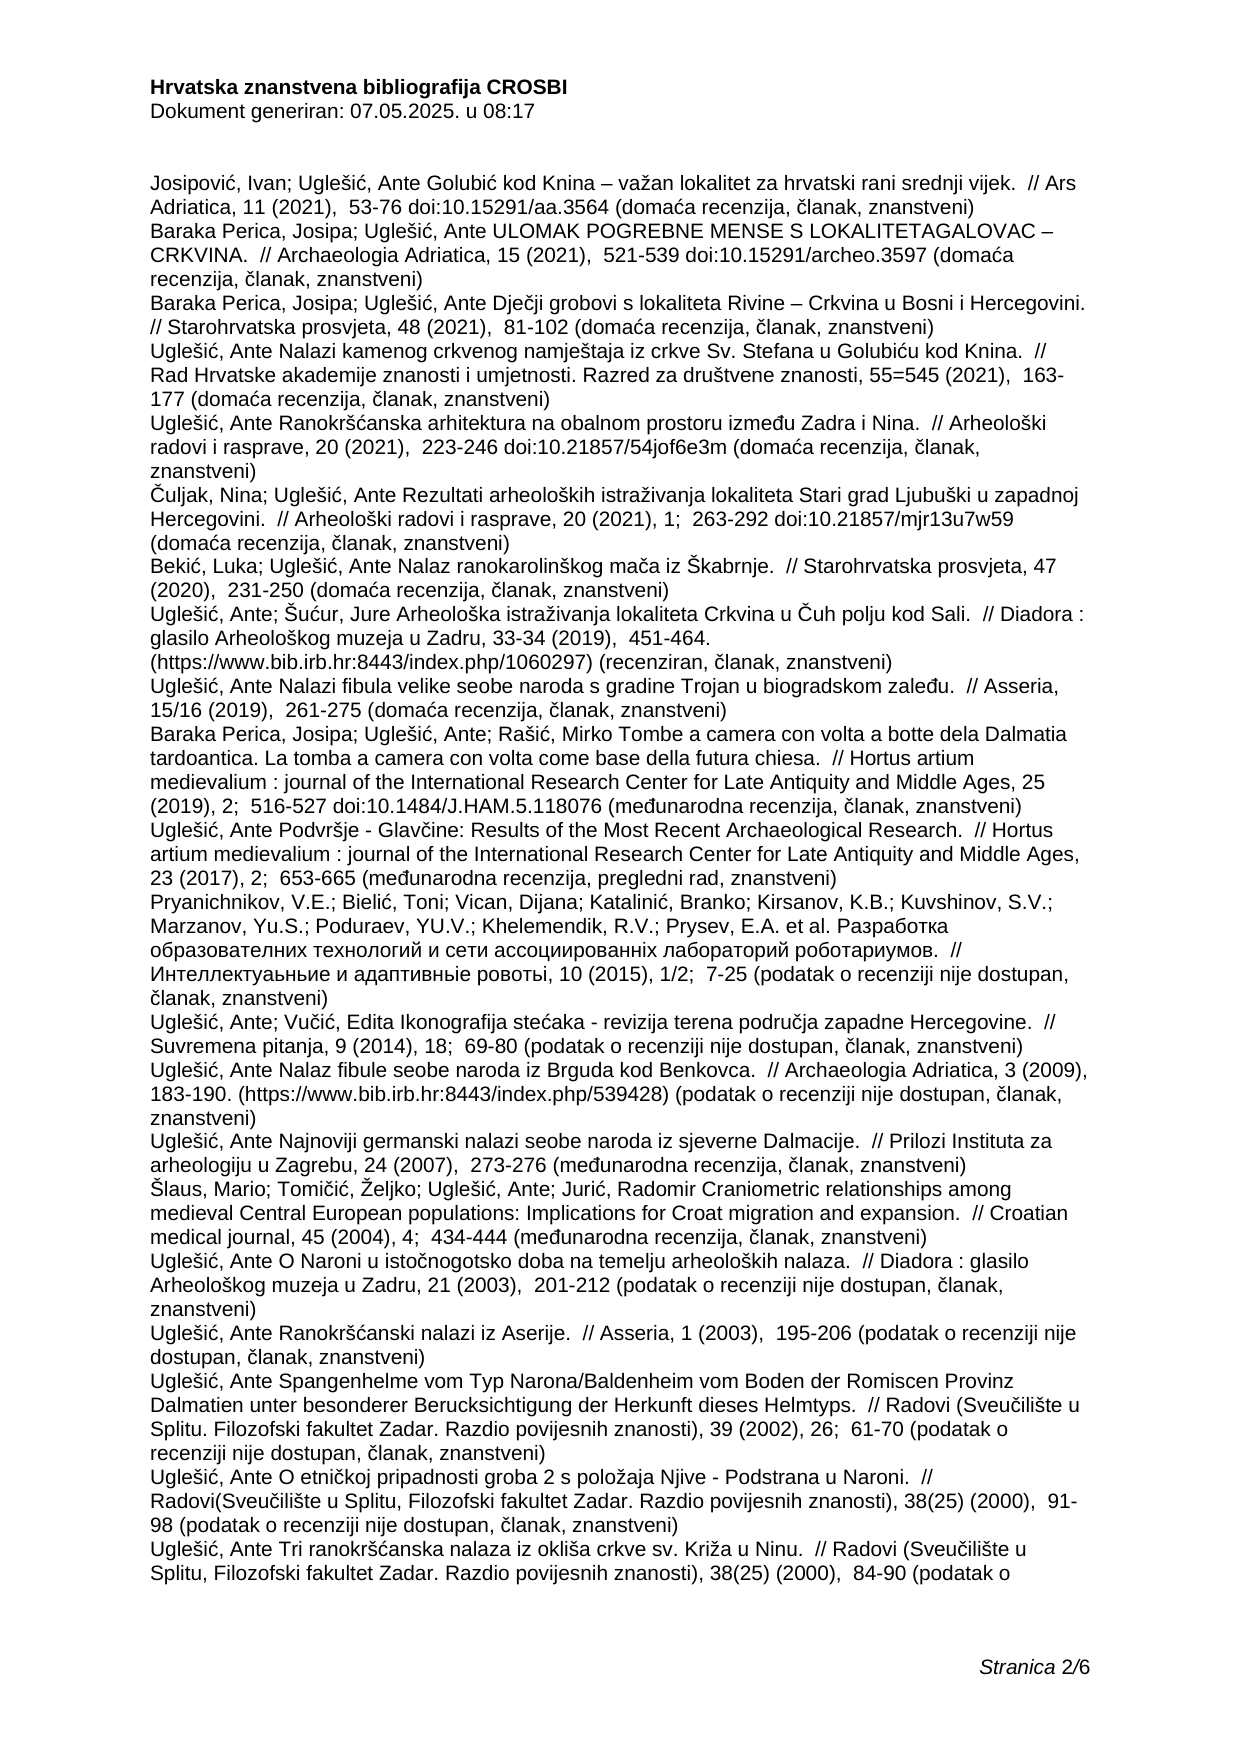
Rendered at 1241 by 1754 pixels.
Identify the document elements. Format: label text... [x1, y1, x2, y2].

text Uglešić, Ante [150, 1369, 1090, 1465]
text Uglešić, Ante [150, 411, 1090, 482]
text Baraka Perica, Josipa; Uglešić, Ante; Rašić, Mirko [150, 722, 1090, 818]
text Uglešić, Ante [150, 818, 1090, 890]
text Baraka Perica, Josipa; Uglešić, Ante [150, 219, 1090, 291]
text Uglešić, Ante; Šućur, Jure [150, 602, 1090, 674]
text Uglešić, Ante [150, 1465, 1090, 1537]
text Uglešić, Ante [150, 339, 1090, 411]
text Uglešić, Ante [150, 1321, 1090, 1369]
text Baraka Perica, Josipa; Uglešić, Ante [150, 291, 1090, 339]
text Uglešić, Ante; Vučić, Edita [150, 1009, 1090, 1057]
text Uglešić, Ante [150, 1537, 1090, 1584]
text Uglešić, Ante [150, 1249, 1090, 1321]
text Josipović, Ivan; Uglešić, Ante [150, 171, 1090, 219]
text Uglešić, Ante [150, 1129, 1090, 1177]
text Uglešić, Ante [150, 1057, 1090, 1129]
text Bekić, Luka; Uglešić, Ante [150, 554, 1090, 602]
text Šlaus, Mario; Tomičić, Željko; Uglešić, Ante; Jurić, Radomir [150, 1177, 1090, 1249]
text Uglešić, Ante [150, 674, 1090, 722]
text Čuljak, Nina; Uglešić, Ante [150, 482, 1090, 554]
text Pryanichnikov, V.E.; Bielić, Toni; Vican, Dijana; Katalinić, Branko; Kirsanov, K.B.; Kuvshinov, S.V.; Marzanov, Yu.S.; Poduraev, YU.V.; Khelemendik, R.V.; Prysev, E.A. et al. [150, 890, 1090, 1009]
